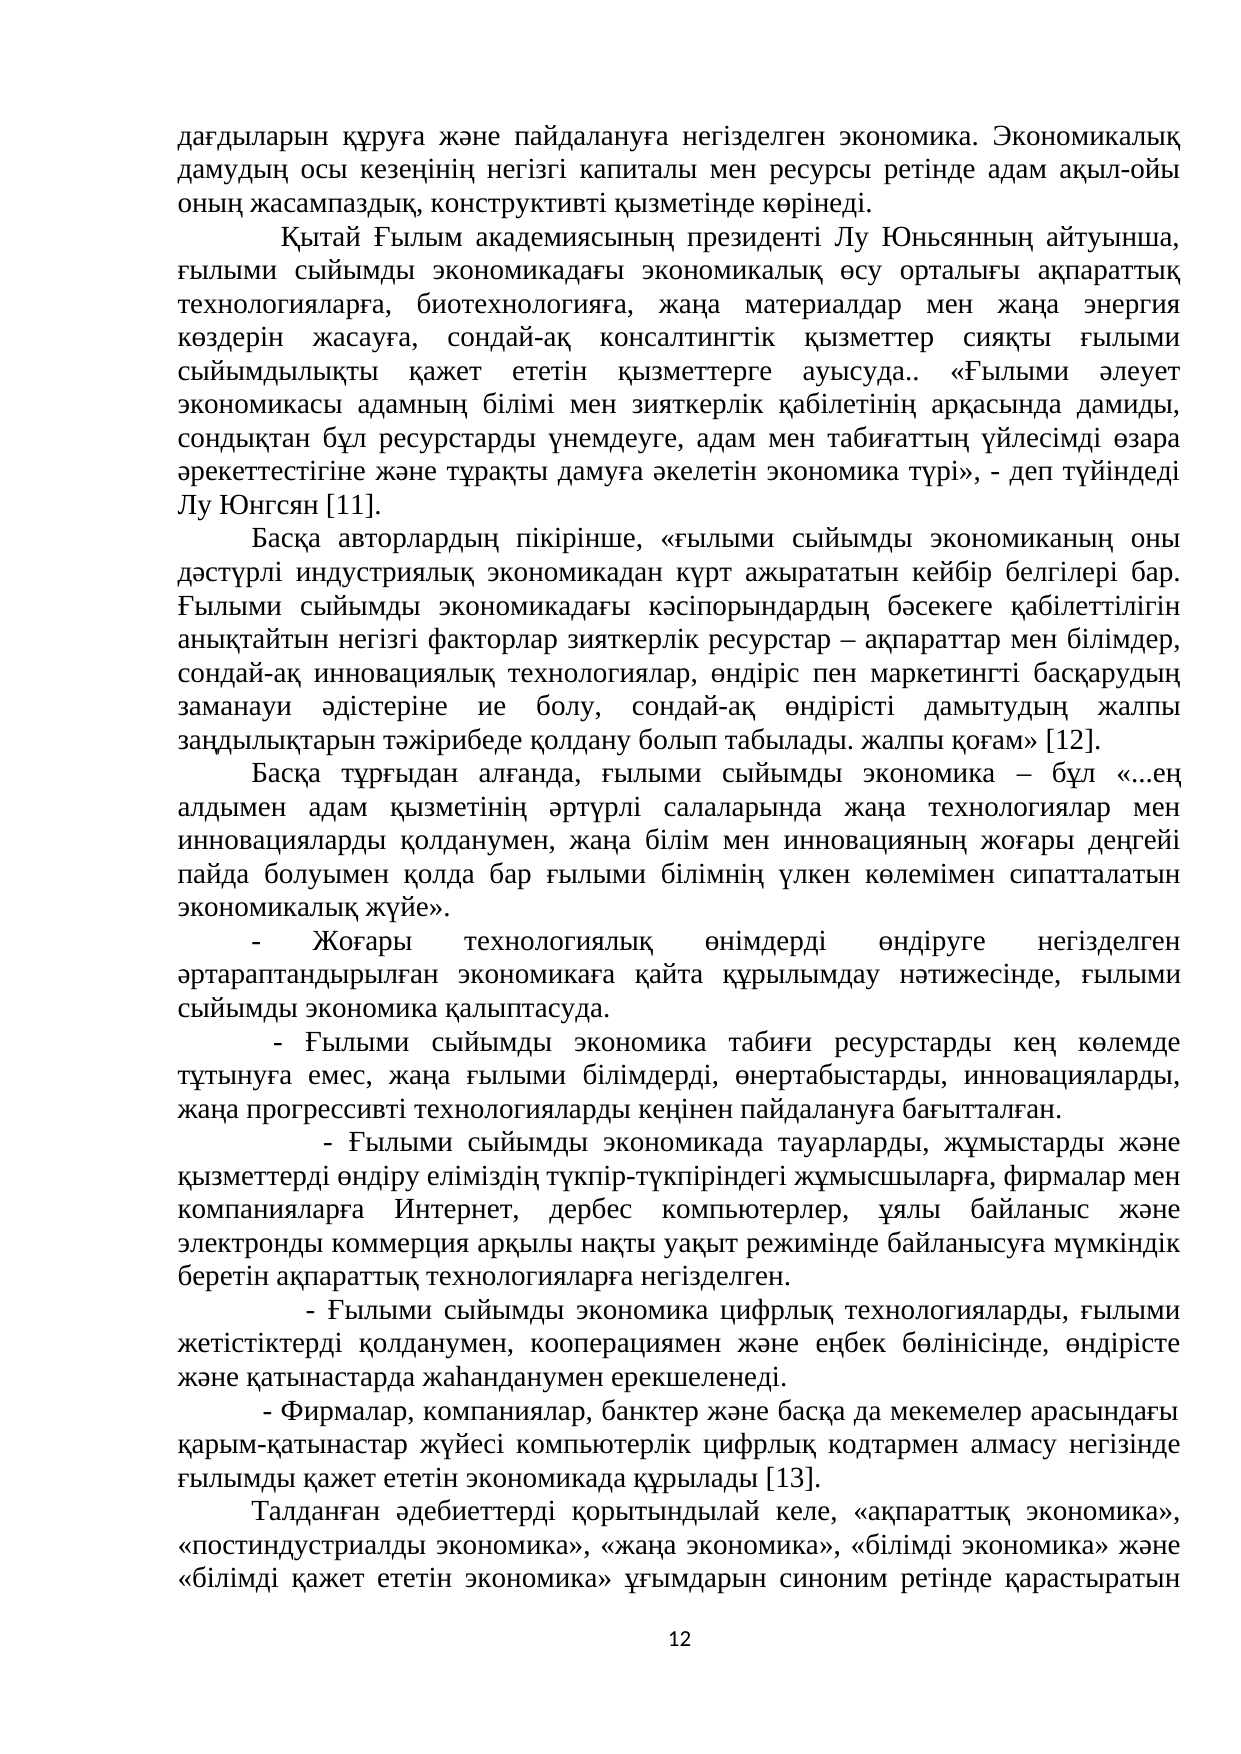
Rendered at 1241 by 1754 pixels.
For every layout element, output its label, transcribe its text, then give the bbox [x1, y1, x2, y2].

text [177, 118, 1181, 219]
text - Ғылыми сыйымды экономикада тауарларды, жұмыстарды және қызметтерді өндіру еліміздің түкпір-түкпіріндегі жұмысшыларға, фирмалар мен компанияларға Интернет, дербес компьютерлер, ұялы байланыс және электронды коммерция арқылы нақты уақыт режимінде байланысуға мүмкіндік беретін ақпараттық технологияларға негізделген. [177, 1124, 1181, 1292]
text Басқа тұрғыдан алғанда, ғылыми сыйымды экономика – бұл «...ең алдымен адам қызметінің әртүрлі салаларында жаңа технологиялар мен инновацияларды қолданумен, жаңа білім мен инновацияның жоғары деңгейі пайда болуымен қолда бар ғылыми білімнің үлкен көлемімен сипатталатын экономикалық жүйе». [177, 755, 1181, 923]
text - Фирмалар, компаниялар, банктер және басқа да мекемелер арасындағы қарым-қатынастар жүйесі компьютерлік цифрлық кодтармен алмасу негізінде ғылымды қажет ететін экономикада құрылады [13]. [177, 1393, 1181, 1493]
text - Ғылыми сыйымды экономика цифрлық технологияларды, ғылыми жетістіктерді қолданумен, кооперациямен және еңбек бөлінісінде, өндірісте және қатынастарда жаһанданумен ерекшеленеді. [177, 1292, 1181, 1393]
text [177, 1493, 1181, 1594]
text - Жоғары технологиялық өнімдерді өндіруге негізделген әртараптандырылған экономикаға қайта құрылымдау нәтижесінде, ғылыми сыйымды экономика қалыптасуда. [177, 923, 1181, 1024]
text Басқа авторлардың пікірінше, «ғылыми сыйымды экономиканың оны дәстүрлі индустриялық экономикадан күрт ажырататын кейбір белгілері бар. Ғылыми сыйымды экономикадағы кәсіпорындардың бәсекеге қабілеттілігін анықтайтын негізгі факторлар зияткерлік ресурстар – ақпараттар мен білімдер, сондай-ақ инновациялық технологиялар, өндіріс пен маркетингті басқарудың заманауи әдістеріне ие болу, сондай-ақ өндірісті дамытудың жалпы заңдылықтарын тәжірибеде қолдану болып табылады. жалпы қоғам» [12]. [177, 521, 1181, 755]
text - Ғылыми сыйымды экономика табиғи ресурстарды кең көлемде тұтынуға емес, жаңа ғылыми білімдерді, өнертабыстарды, инновацияларды, жаңа прогрессивті технологияларды кеңінен пайдалануға бағытталған. [177, 1024, 1181, 1124]
text Қытай Ғылым академиясының президенті Лу Юньсянның айтуынша, ғылыми сыйымды экономикадағы экономикалық өсу орталығы ақпараттық технологияларға, биотехнологияға, жаңа материалдар мен жаңа энергия көздерін жасауға, сондай-ақ консалтингтік қызметтер сияқты ғылыми сыйымдылықты қажет ететін қызметтерге ауысуда.. «Ғылыми әлеует экономикасы адамның білімі мен зияткерлік қабілетінің арқасында дамиды, сондықтан бұл ресурстарды үнемдеуге, адам мен табиғаттың үйлесімді өзара әрекеттестігіне және тұрақты дамуға әкелетін экономика түрі», - деп түйіндеді Лу Юнгсян [11]. [177, 219, 1181, 521]
